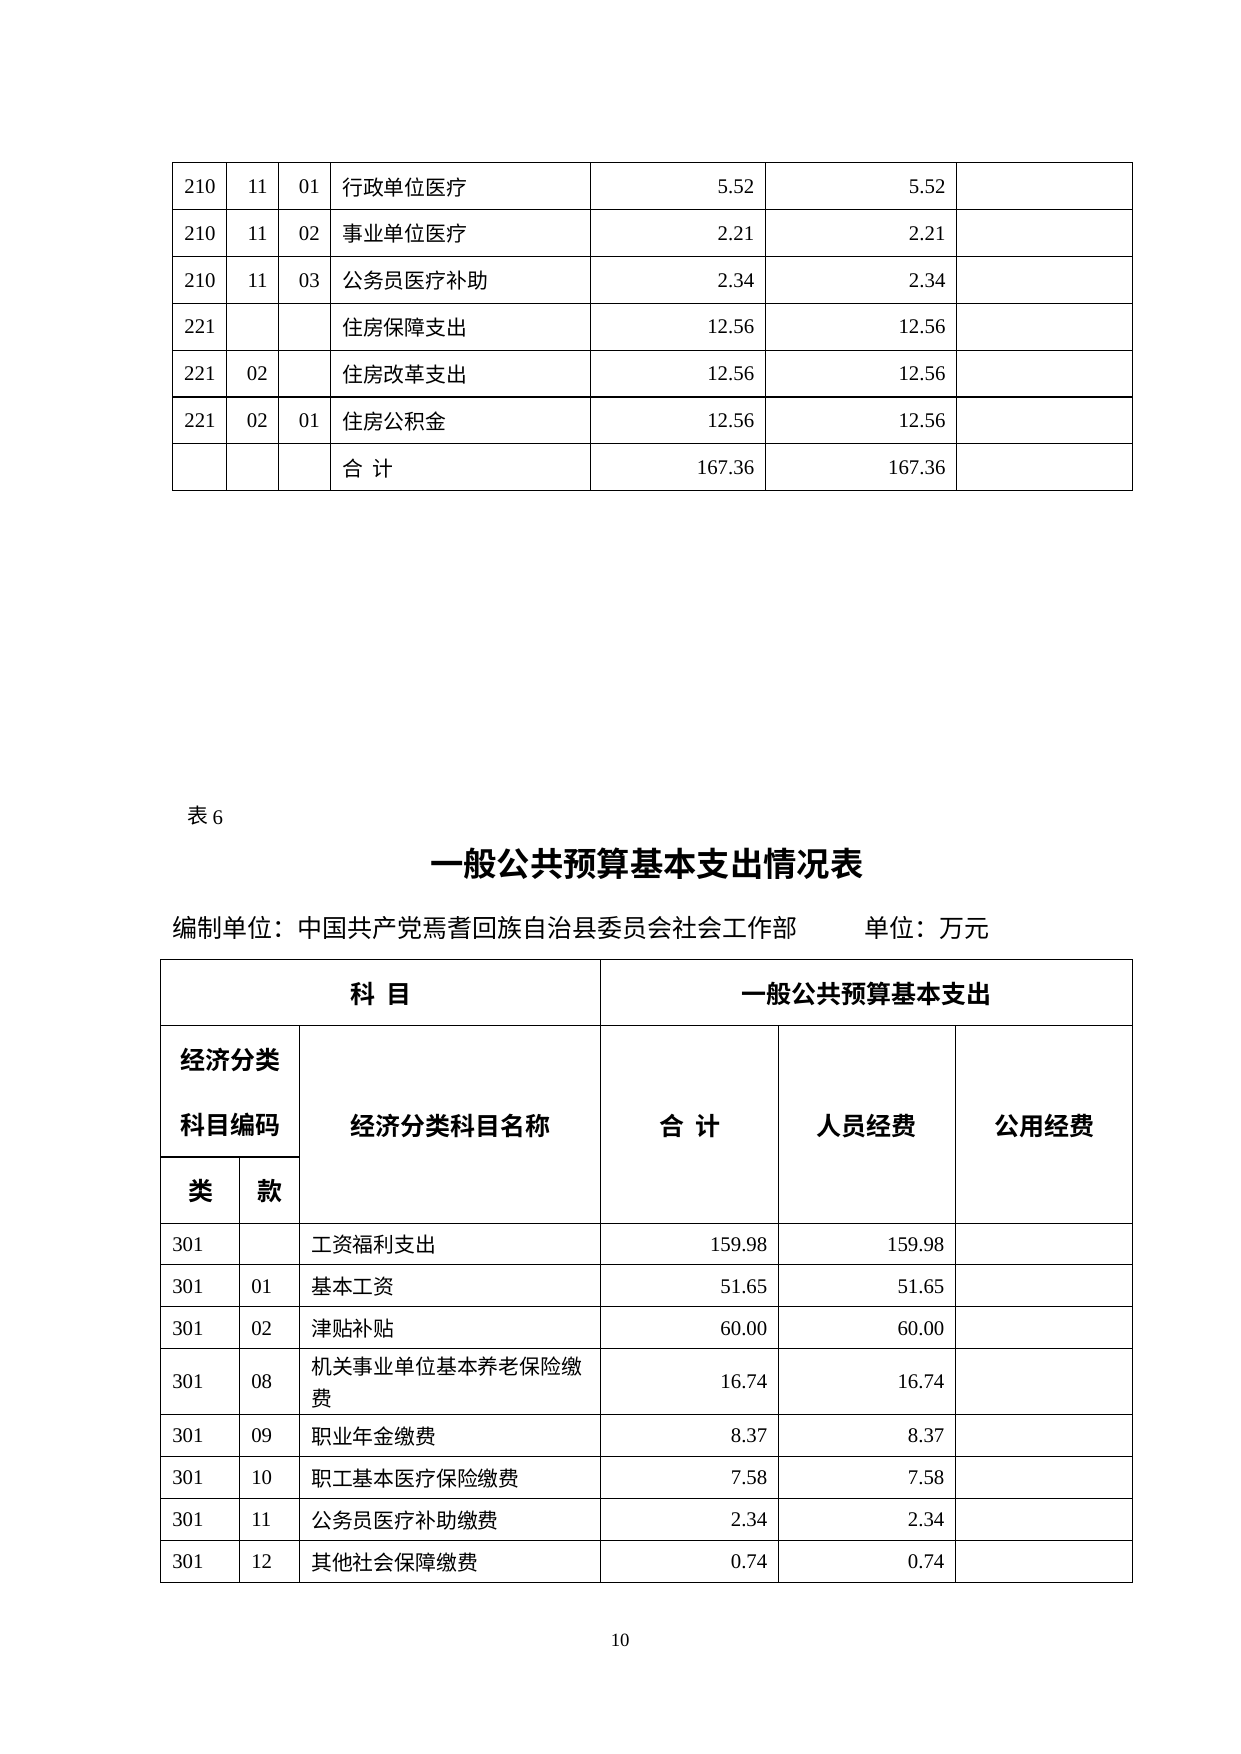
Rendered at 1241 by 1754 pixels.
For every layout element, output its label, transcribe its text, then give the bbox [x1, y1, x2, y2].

table_cell 301 [161, 1541, 239, 1582]
table_cell 60.00 [779, 1307, 955, 1348]
table_cell [956, 1541, 1132, 1582]
table_cell 津贴补贴 [300, 1307, 600, 1348]
table_cell 09 [240, 1415, 299, 1456]
table_cell 公务员医疗补助 [331, 257, 590, 303]
table_cell 8.37 [601, 1415, 778, 1456]
table_cell 11 [240, 1499, 299, 1540]
table_cell 16.74 [601, 1349, 778, 1414]
table_cell 人员经费 [779, 1026, 955, 1222]
table_cell 12.56 [591, 304, 765, 349]
table_cell 02 [227, 398, 278, 443]
table_cell 合 计 [331, 444, 590, 490]
table_cell 住房保障支出 [331, 304, 590, 349]
table_cell [957, 444, 1132, 490]
table_cell [957, 398, 1132, 443]
table_cell [957, 257, 1132, 303]
table_cell 职业年金缴费 [300, 1415, 600, 1456]
table_cell 其他社会保障缴费 [300, 1541, 600, 1582]
table_cell 科 目 [161, 960, 600, 1025]
table_cell 款 [240, 1158, 299, 1222]
table_cell 2.34 [779, 1499, 955, 1540]
table_cell 12.56 [766, 351, 956, 396]
table_cell 2.21 [766, 210, 956, 256]
table_cell [956, 1457, 1132, 1498]
table_cell 01 [279, 398, 330, 443]
table_cell 职工基本医疗保险缴费 [300, 1457, 600, 1498]
table_cell 12 [240, 1541, 299, 1582]
table_header 一般公共预算基本支出情况表 [161, 829, 1132, 894]
table_cell [173, 444, 226, 490]
table_cell 11 [227, 163, 278, 209]
table_cell 02 [279, 210, 330, 256]
table_cell 2.34 [591, 257, 765, 303]
table_cell [956, 1307, 1132, 1348]
table_cell 12.56 [591, 351, 765, 396]
table_cell [227, 304, 278, 349]
table_cell 住房公积金 [331, 398, 590, 443]
table_cell 行政单位医疗 [331, 163, 590, 209]
table_cell 合 计 [601, 1026, 778, 1222]
table_cell 7.58 [779, 1457, 955, 1498]
table_cell 11 [227, 210, 278, 256]
table_cell 12.56 [766, 304, 956, 349]
table_cell 301 [161, 1415, 239, 1456]
table_cell 08 [240, 1349, 299, 1414]
table_cell 编制单位：中国共产党焉耆回族自治县委员会社会工作部 单位：万元 [161, 894, 1132, 959]
table_cell 类 [161, 1158, 239, 1222]
table_cell 机关事业单位基本养老保险缴费 [300, 1349, 600, 1414]
table_cell 301 [161, 1499, 239, 1540]
table_cell 12.56 [591, 398, 765, 443]
table_cell 5.52 [766, 163, 956, 209]
table_cell 16.74 [779, 1349, 955, 1414]
table_cell 301 [161, 1349, 239, 1414]
table_cell 51.65 [601, 1265, 778, 1306]
table_cell 221 [173, 304, 226, 349]
table_cell [956, 1349, 1132, 1414]
table_cell 159.98 [779, 1224, 955, 1264]
table_cell 10 [240, 1457, 299, 1498]
table_cell 0.74 [601, 1541, 778, 1582]
table_cell 167.36 [591, 444, 765, 490]
table_cell [279, 444, 330, 490]
table_cell 住房改革支出 [331, 351, 590, 396]
table_cell [956, 1499, 1132, 1540]
table_cell 210 [173, 163, 226, 209]
table_cell 210 [173, 257, 226, 303]
table_cell 11 [227, 257, 278, 303]
table_cell 事业单位医疗 [331, 210, 590, 256]
table_cell 公务员医疗补助缴费 [300, 1499, 600, 1540]
table_cell 7.58 [601, 1457, 778, 1498]
table_cell 2.21 [591, 210, 765, 256]
table_cell 2.34 [766, 257, 956, 303]
table_cell 基本工资 [300, 1265, 600, 1306]
table_cell 0.74 [779, 1541, 955, 1582]
table_cell 02 [227, 351, 278, 396]
table_cell 5.52 [591, 163, 765, 209]
table_cell 一般公共预算基本支出 [601, 960, 1132, 1025]
table_cell 12.56 [766, 398, 956, 443]
table_cell 301 [161, 1265, 239, 1306]
table_cell 221 [173, 351, 226, 396]
table_cell 工资福利支出 [300, 1224, 600, 1264]
table_cell 01 [240, 1265, 299, 1306]
table_cell 8.37 [779, 1415, 955, 1456]
table_cell 60.00 [601, 1307, 778, 1348]
table_cell 167.36 [766, 444, 956, 490]
table_cell 301 [161, 1307, 239, 1348]
table_cell 210 [173, 210, 226, 256]
table_cell 51.65 [779, 1265, 955, 1306]
table_cell [240, 1224, 299, 1264]
table_cell [279, 304, 330, 349]
table_cell [957, 351, 1132, 396]
table_cell 经济分类科目编码 [161, 1026, 299, 1156]
table_cell [956, 1415, 1132, 1456]
text 表6 [187, 797, 1053, 829]
table_cell 301 [161, 1224, 239, 1264]
table_cell 159.98 [601, 1224, 778, 1264]
table_cell 2.34 [601, 1499, 778, 1540]
table_cell 02 [240, 1307, 299, 1348]
table_cell [957, 210, 1132, 256]
table_cell [957, 163, 1132, 209]
table_cell [957, 304, 1132, 349]
table_cell [279, 351, 330, 396]
table_cell 经济分类科目名称 [300, 1026, 600, 1222]
table_cell 01 [279, 163, 330, 209]
table_cell 301 [161, 1457, 239, 1498]
table_cell 03 [279, 257, 330, 303]
table_cell [956, 1265, 1132, 1306]
table_cell 221 [173, 398, 226, 443]
table_cell [227, 444, 278, 490]
table_cell [956, 1224, 1132, 1264]
table_cell 公用经费 [956, 1026, 1132, 1222]
